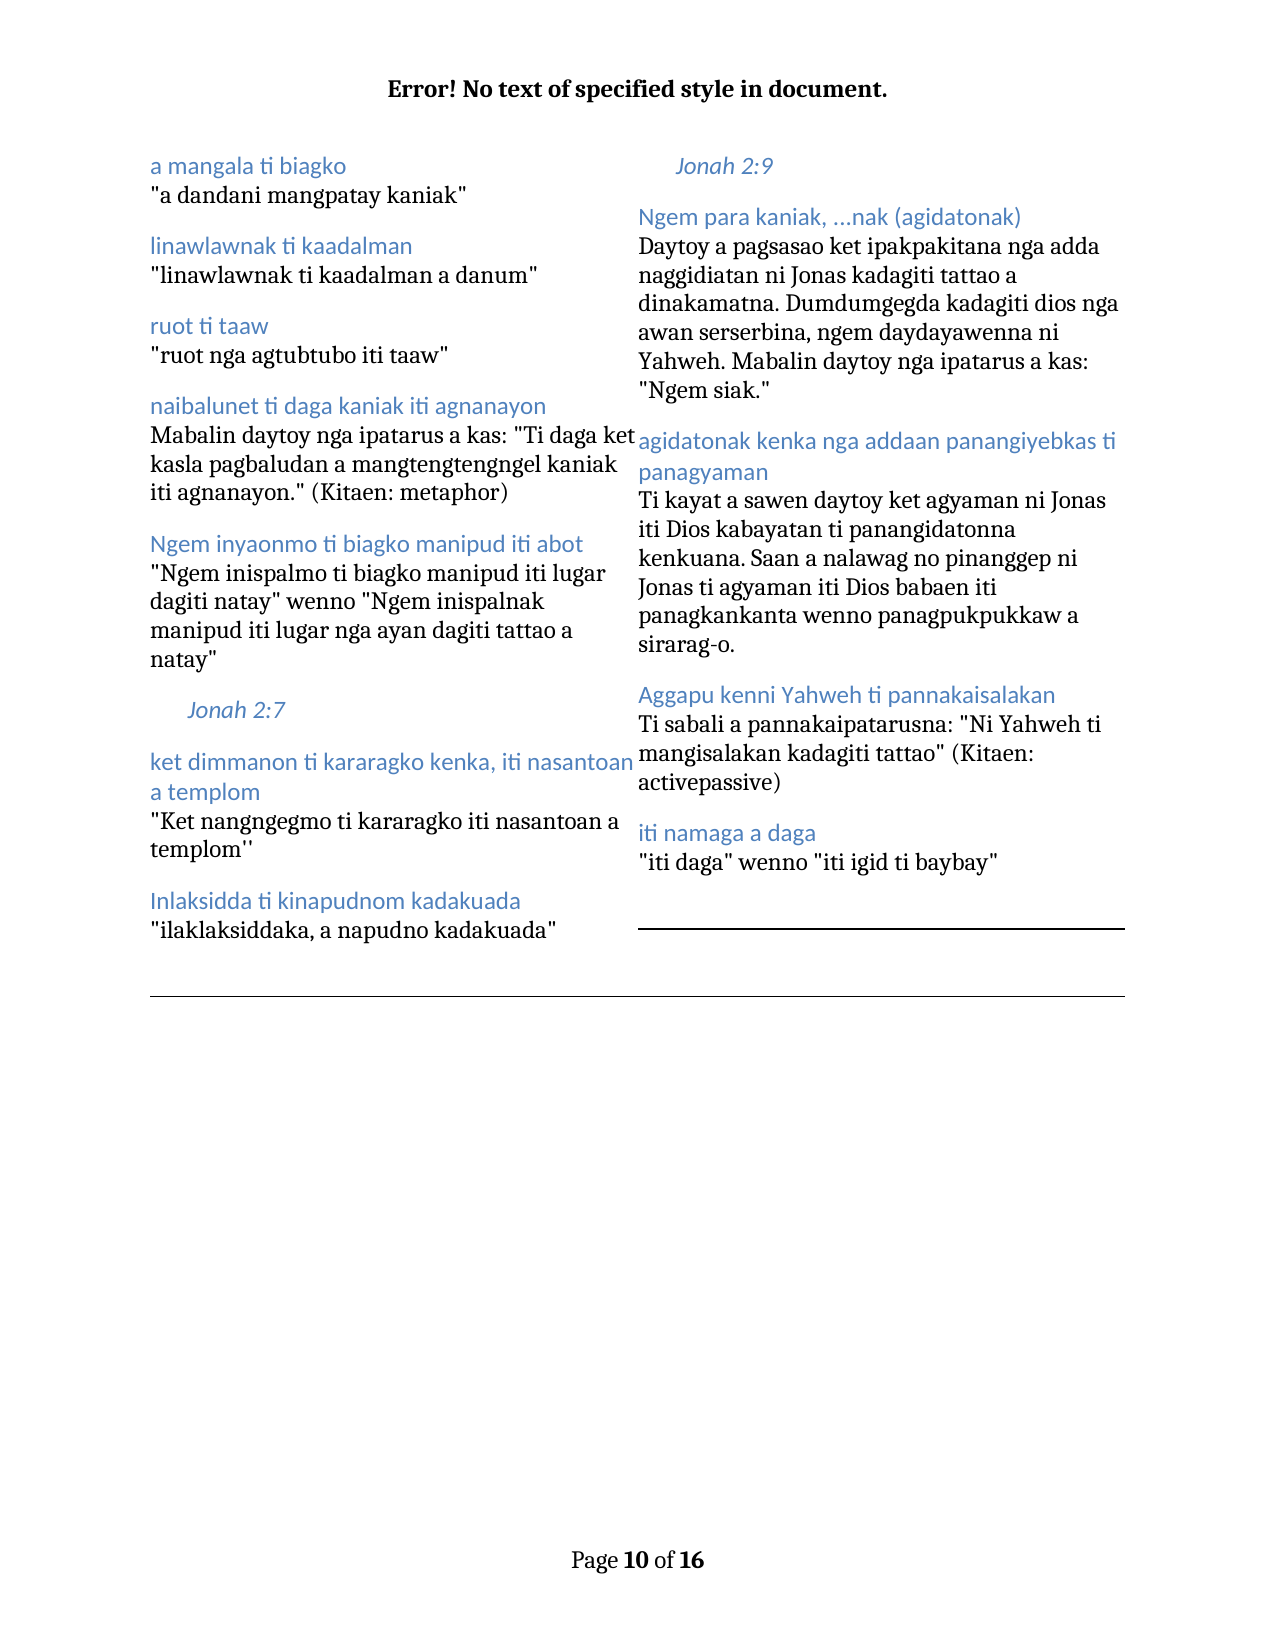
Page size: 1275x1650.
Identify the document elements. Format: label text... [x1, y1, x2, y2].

text Mabalin daytoy nga ipatarus a kas: "Ti daga ket kasla pagbaludan a mangtengtengngel kaniak iti agnanayon." (Kitaen: metaphor) [150, 421, 637, 507]
text "linawlawnak ti kaadalman a danum" [150, 261, 637, 289]
subtitle Jonah 2:7 [150, 694, 637, 725]
subtitle a mangala ti biagko [150, 150, 637, 181]
subtitle iti namaga a daga [638, 817, 1125, 848]
subtitle Ngem para kaniak, ...nak (agidatonak) [638, 201, 1125, 232]
text "a dandani mangpatay kaniak" [150, 181, 637, 209]
text Daytoy a pagsasao ket ipakpakitana nga adda naggidiatan ni Jonas kadagiti tattao a dinakamatna. Dumdumgegda kadagiti dios nga awan serserbina, ngem daydayawenna ni Yahweh. Mabalin daytoy nga ipatarus a kas: "Ngem siak." [638, 232, 1125, 404]
text "Ket nangngegmo ti kararagko iti nasantoan a templom'' [150, 807, 637, 864]
subtitle Jonah 2:9 [638, 150, 1125, 181]
subtitle ket dimmanon ti kararagko kenka, iti nasantoan a templom [150, 746, 637, 807]
text "ruot nga agtubtubo iti taaw" [150, 341, 637, 369]
subtitle linawlawnak ti kaadalman [150, 230, 637, 261]
subtitle Ngem inyaonmo ti biagko manipud iti abot [150, 528, 637, 558]
text "Ngem inispalmo ti biagko manipud iti lugar dagiti natay" wenno "Ngem inispalnak manipud iti lugar nga ayan dagiti tattao a natay" [150, 558, 637, 673]
subtitle ruot ti taaw [150, 310, 637, 341]
subtitle Inlaksidda ti kinapudnom kadakuada [150, 885, 637, 916]
text "iti daga" wenno "iti igid ti baybay" [638, 848, 1125, 876]
text Ti sabali a pannakaipatarusna: "Ni Yahweh ti mangisalakan kadagiti tattao" (Kitaen: activepassive) [638, 710, 1125, 796]
text "ilaklaksiddaka, a napudno kadakuada" [150, 916, 637, 944]
subtitle agidatonak kenka nga addaan panangiyebkas ti panagyaman [638, 425, 1125, 486]
text Ti kayat a sawen daytoy ket agyaman ni Jonas iti Dios kabayatan ti panangidatonna kenkuana. Saan a nalawag no pinanggep ni Jonas ti agyaman iti Dios babaen iti panagkankanta wenno panagpukpukkaw a sirarag-o. [638, 486, 1125, 659]
subtitle Aggapu kenni Yahweh ti pannakaisalakan [638, 679, 1125, 710]
subtitle naibalunet ti daga kaniak iti agnanayon [150, 390, 637, 421]
